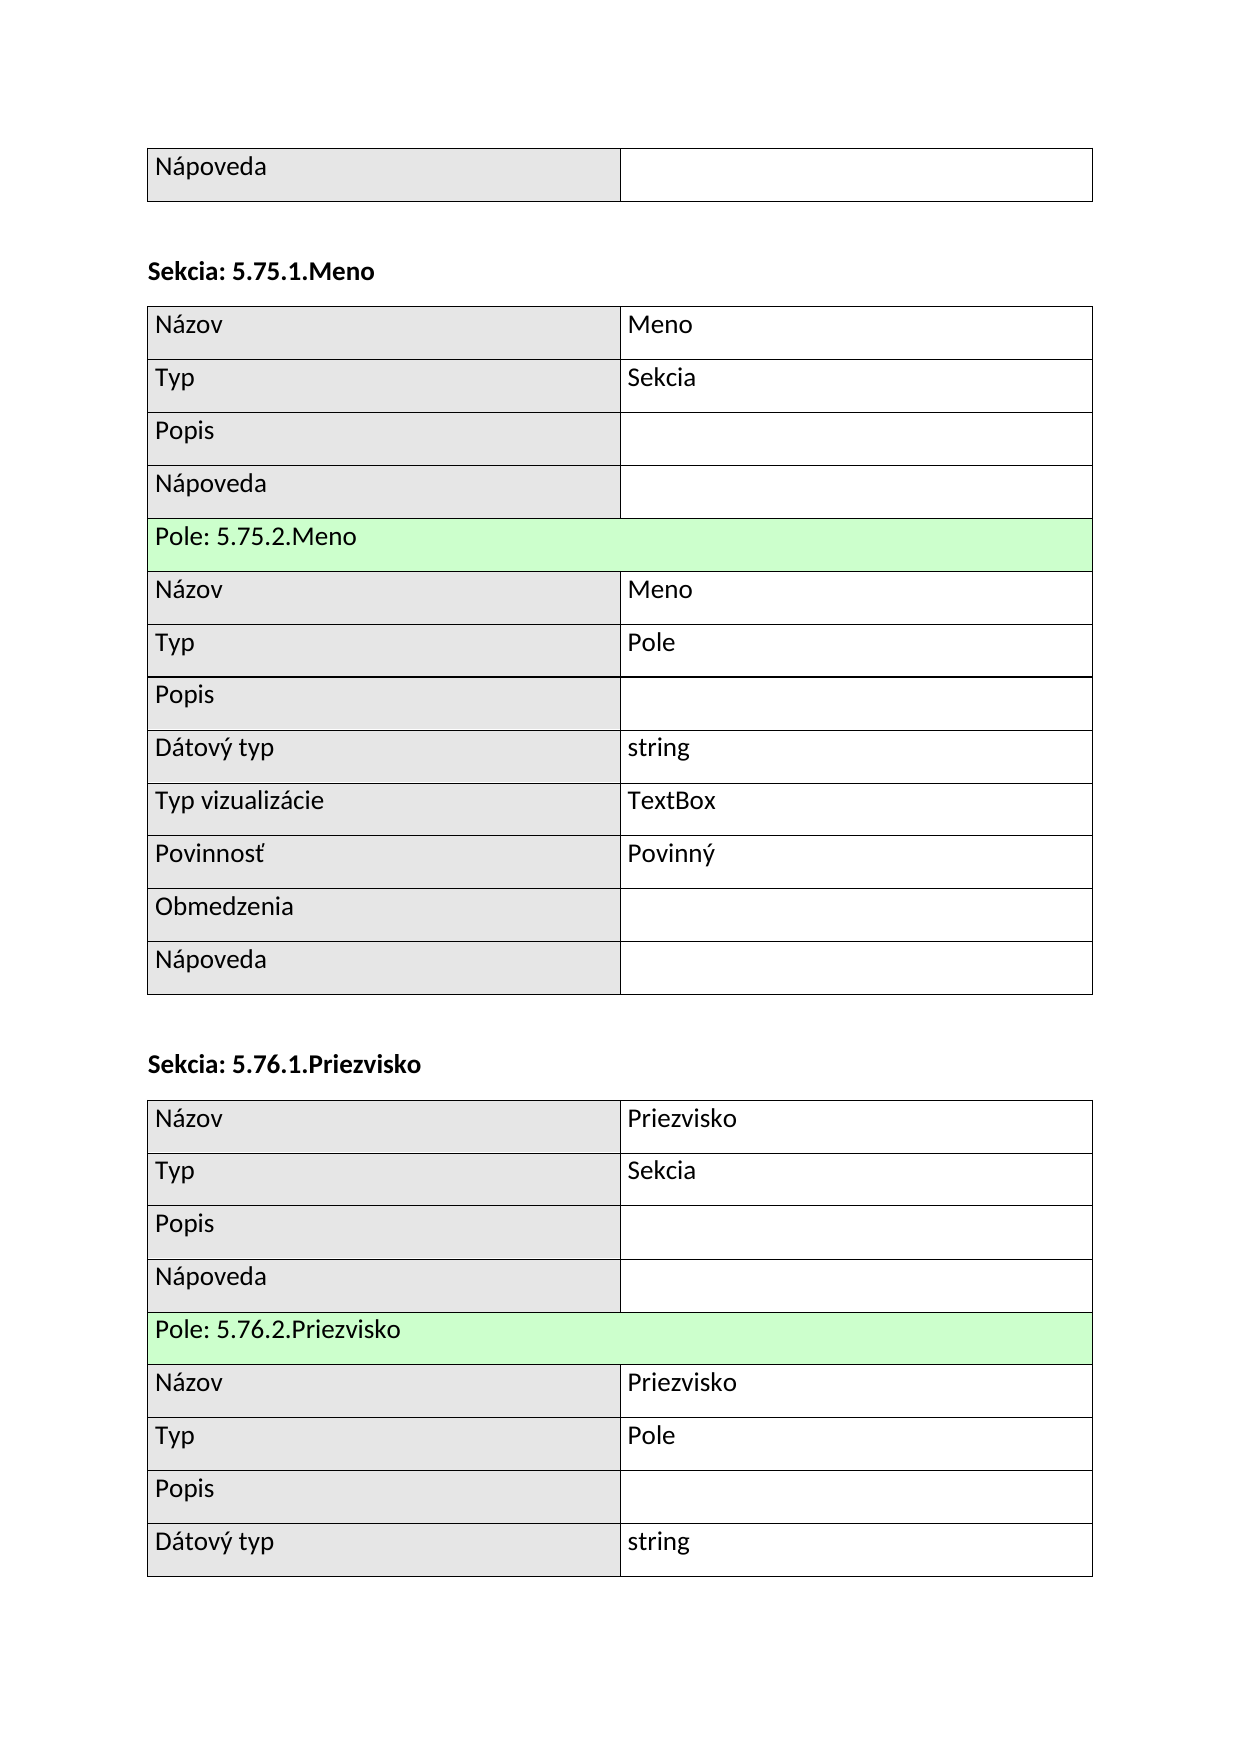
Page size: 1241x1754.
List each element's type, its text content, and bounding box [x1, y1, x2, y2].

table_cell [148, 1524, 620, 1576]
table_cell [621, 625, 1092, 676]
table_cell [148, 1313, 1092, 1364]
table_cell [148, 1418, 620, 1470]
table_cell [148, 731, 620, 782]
text Sekcia: 5.76.1.Priezvisko [148, 1047, 1093, 1080]
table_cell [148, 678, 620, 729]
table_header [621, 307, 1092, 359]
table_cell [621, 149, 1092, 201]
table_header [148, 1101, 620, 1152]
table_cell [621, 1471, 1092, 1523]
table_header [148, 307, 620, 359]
text Sekcia: 5.75.1.Meno [148, 254, 1093, 287]
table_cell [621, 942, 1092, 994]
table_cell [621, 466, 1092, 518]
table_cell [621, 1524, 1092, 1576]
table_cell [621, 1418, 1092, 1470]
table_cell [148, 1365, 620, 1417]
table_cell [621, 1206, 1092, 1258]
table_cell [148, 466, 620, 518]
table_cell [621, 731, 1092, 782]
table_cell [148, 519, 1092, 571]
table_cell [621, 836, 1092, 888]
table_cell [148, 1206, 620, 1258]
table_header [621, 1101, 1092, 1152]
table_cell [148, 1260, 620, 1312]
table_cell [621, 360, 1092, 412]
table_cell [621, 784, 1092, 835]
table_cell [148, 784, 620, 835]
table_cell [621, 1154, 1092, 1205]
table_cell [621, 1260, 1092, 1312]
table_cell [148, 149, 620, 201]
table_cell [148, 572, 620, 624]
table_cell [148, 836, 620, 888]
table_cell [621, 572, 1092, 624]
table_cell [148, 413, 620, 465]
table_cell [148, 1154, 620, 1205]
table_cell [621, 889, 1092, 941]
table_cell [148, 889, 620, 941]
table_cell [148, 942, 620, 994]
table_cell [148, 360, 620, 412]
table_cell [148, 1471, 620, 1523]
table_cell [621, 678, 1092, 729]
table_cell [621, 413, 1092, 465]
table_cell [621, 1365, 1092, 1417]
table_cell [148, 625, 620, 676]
